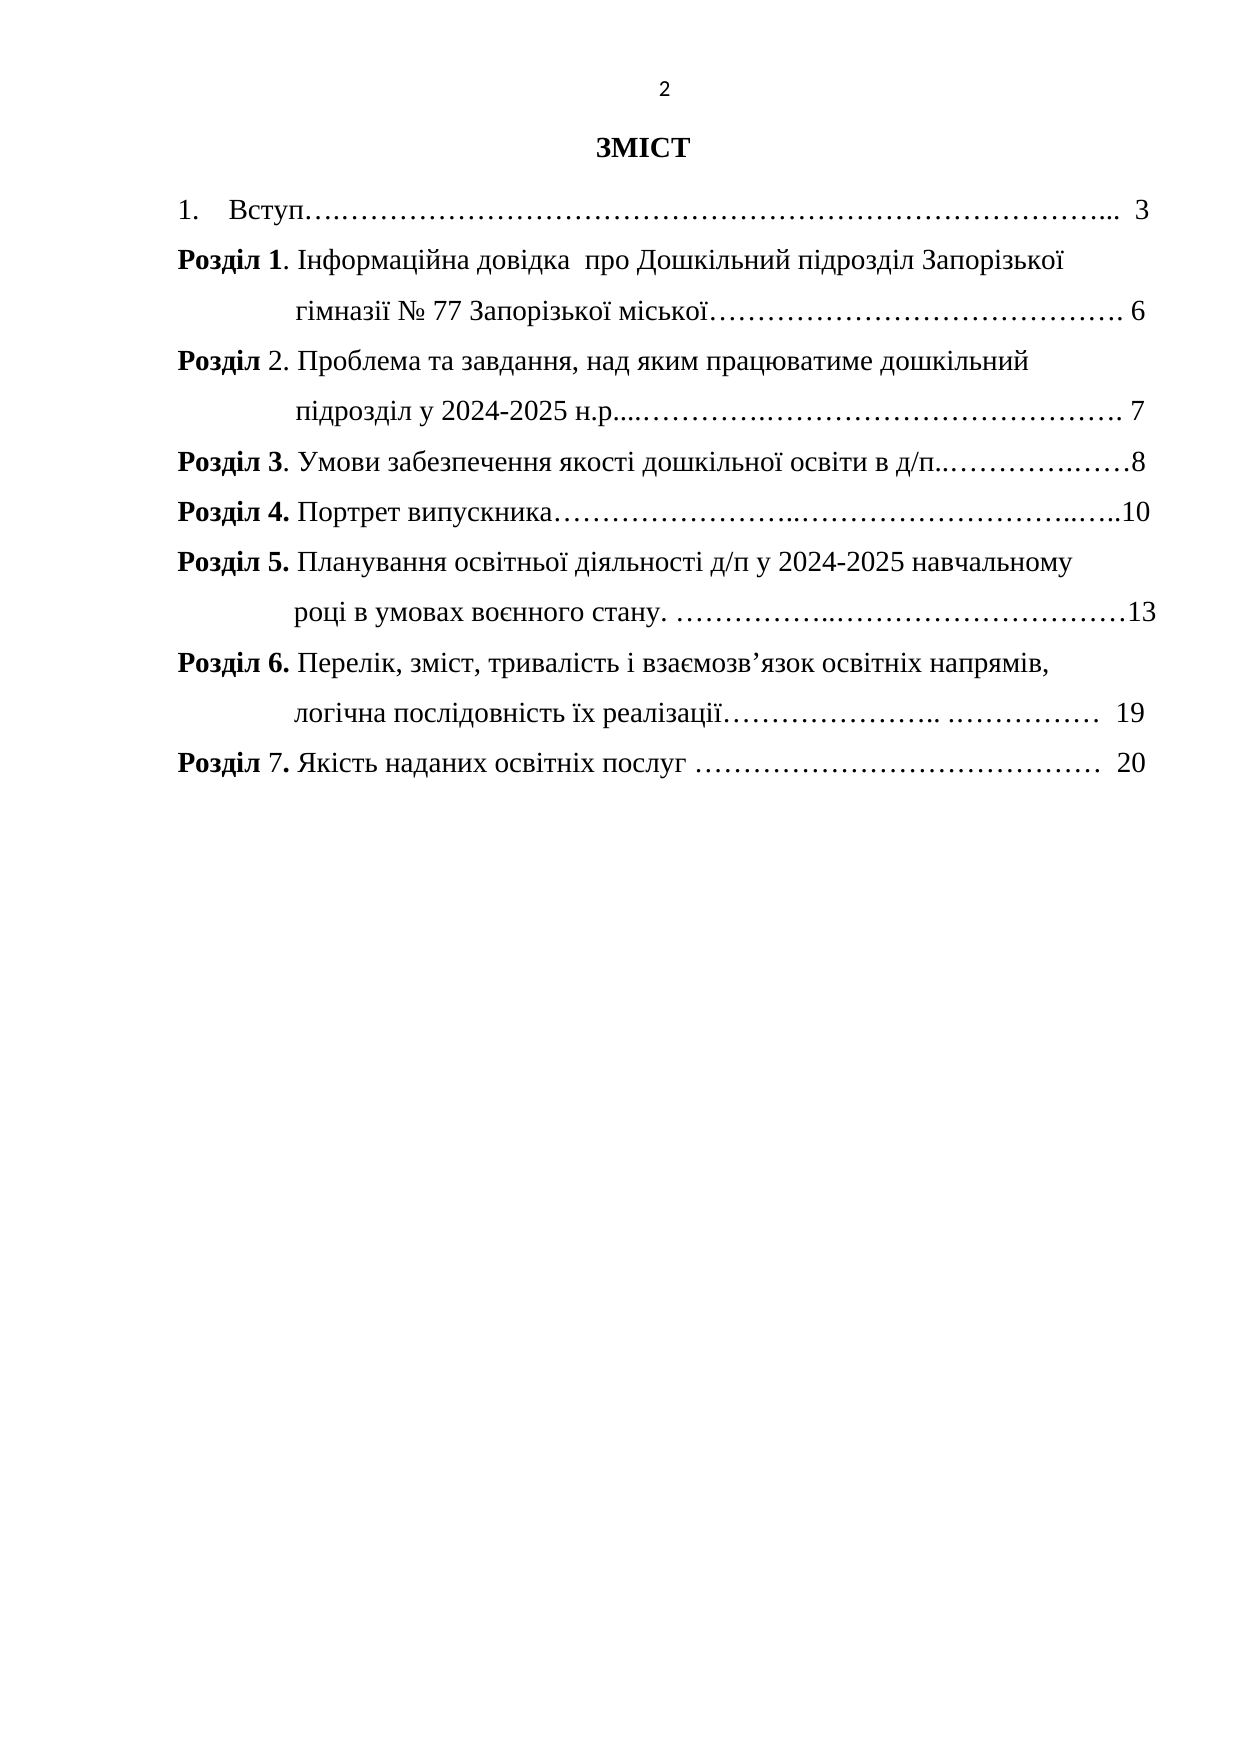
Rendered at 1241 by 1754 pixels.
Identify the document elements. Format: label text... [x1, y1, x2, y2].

text ЗМІСТ [177, 130, 1109, 163]
text Розділ 3. Умови забезпечення якості дошкільної освіти в д/п..………….……8 [177, 444, 1152, 477]
text Розділ 6. Перелік, зміст, тривалість і взаємозв’язок освітніх напрямів, [177, 645, 1152, 678]
text Розділ 4. Портрет випускника……………………..………………………..…..10 [177, 494, 1152, 527]
text році в умовах воєнного стану. ……………..…………………………13 [162, 594, 1167, 628]
text Розділ 5. Планування освітньої діяльності д/п у 2024-2025 навчальному [162, 544, 1167, 578]
text логічна послідовність їх реалізації………………….. .…………… 19 [177, 695, 1152, 729]
text Розділ 7. Якість наданих освітніх послуг …………………………………… 20 [177, 746, 1152, 779]
text Розділ 2. Проблема та завдання, над яким працюватиме дошкільний підрозділ у 2024-2025 н.р....………….………………………………. 7 [177, 343, 1152, 427]
text 1. Вступ….……………………………………………………………………... 3 [177, 192, 1152, 226]
text Розділ 1. Інформаційна довідка про Дошкільний підрозділ Запорізької гімназії № 77 Запорізької міської……………………………………. 6 [177, 242, 1152, 326]
